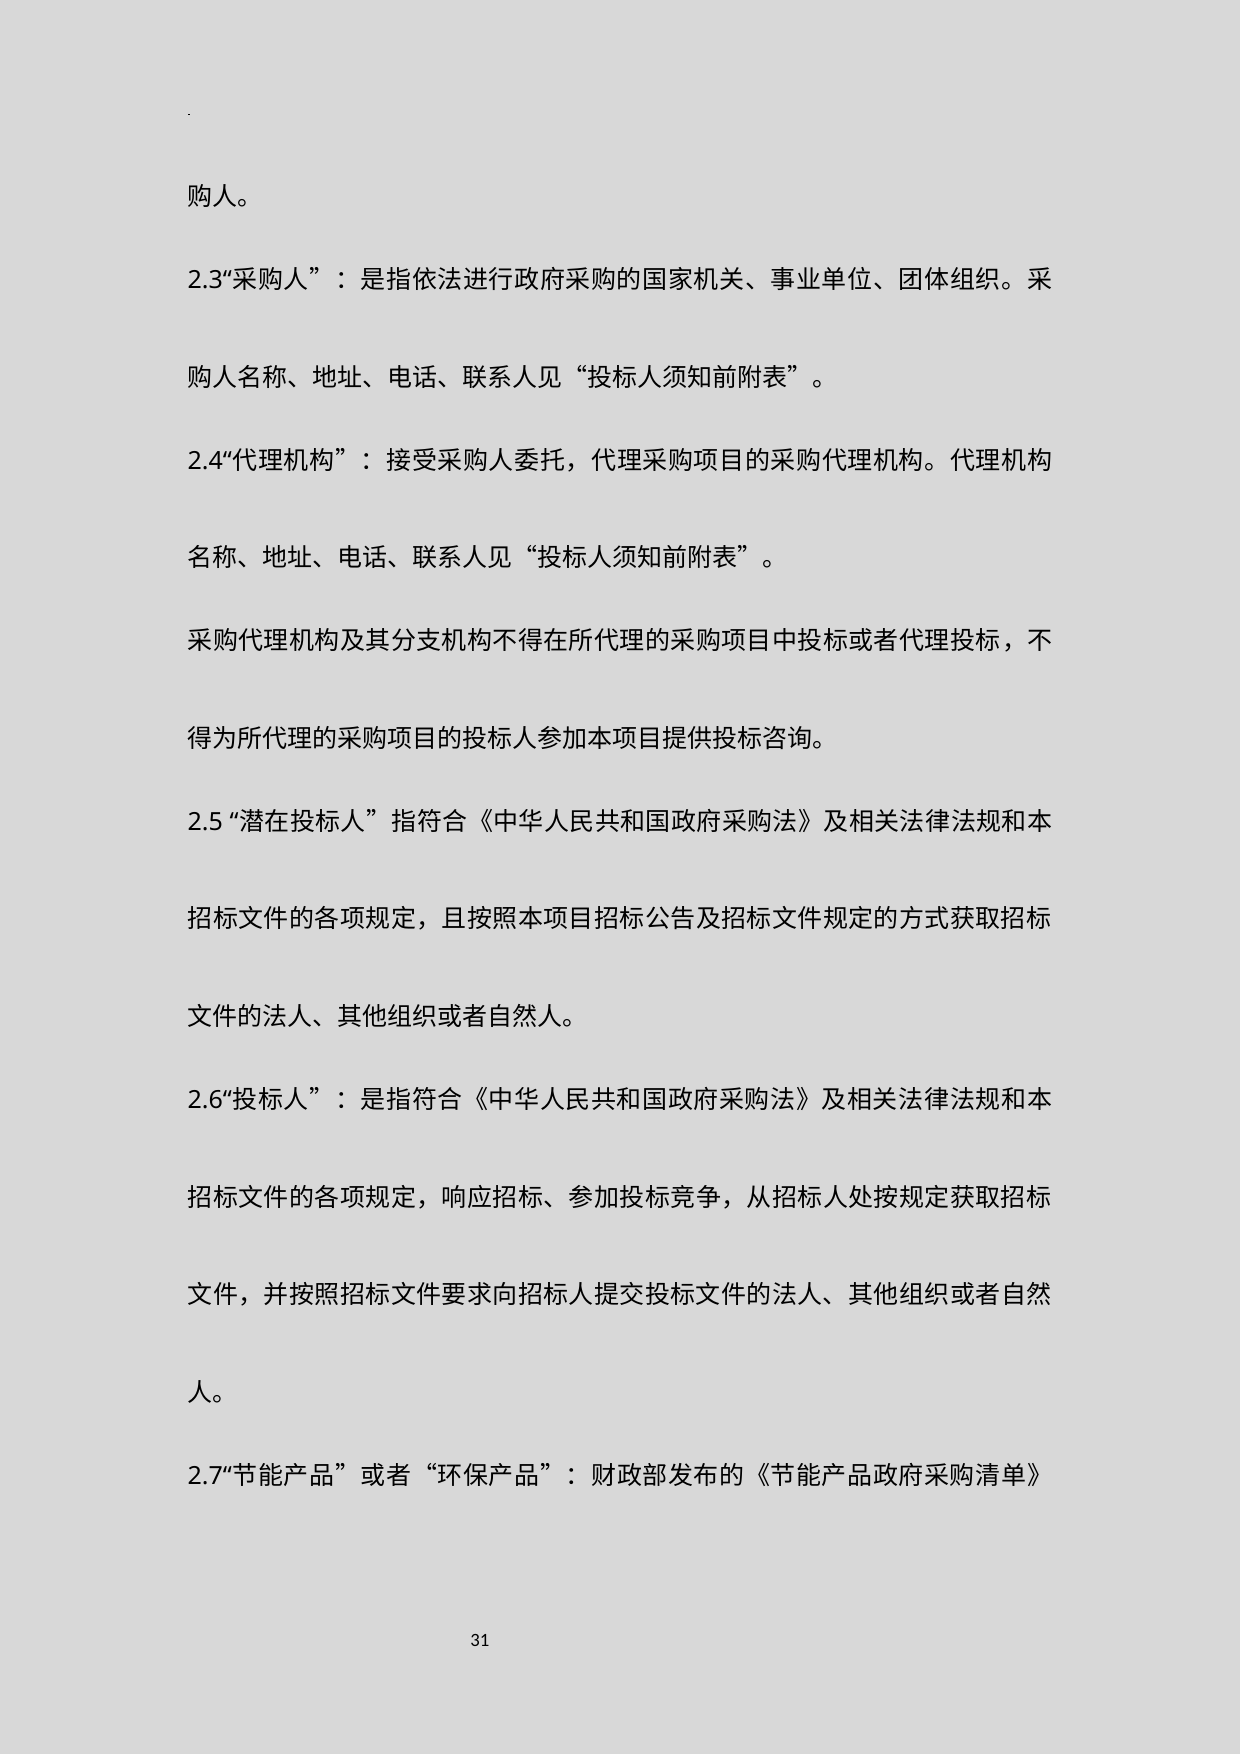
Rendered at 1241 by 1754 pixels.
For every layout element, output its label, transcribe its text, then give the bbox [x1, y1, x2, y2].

text 2.4“代理机构”：接受采购人委托，代理采购项目的采购代理机构。代理机构名称、地址、电话、联系人见“投标人须知前附表”。 [187, 426, 1053, 588]
text 2.5 “潜在投标人”指符合《中华人民共和国政府采购法》及相关法律法规和本招标文件的各项规定，且按照本项目招标公告及招标文件规定的方式获取招标文件的法人、其他组织或者自然人。 [187, 787, 1053, 1047]
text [187, 162, 1053, 227]
text 采购代理机构及其分支机构不得在所代理的采购项目中投标或者代理投标，不得为所代理的采购项目的投标人参加本项目提供投标咨询。 [187, 606, 1053, 769]
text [187, 1441, 1053, 1506]
text 2.6“投标人”：是指符合《中华人民共和国政府采购法》及相关法律法规和本招标文件的各项规定，响应招标、参加投标竞争，从招标人处按规定获取招标文件，并按照招标文件要求向招标人提交投标文件的法人、其他组织或者自然人。 [187, 1065, 1053, 1423]
text 2.3“采购人”：是指依法进行政府采购的国家机关、事业单位、团体组织。采购人名称、地址、电话、联系人见“投标人须知前附表”。 [187, 245, 1053, 408]
